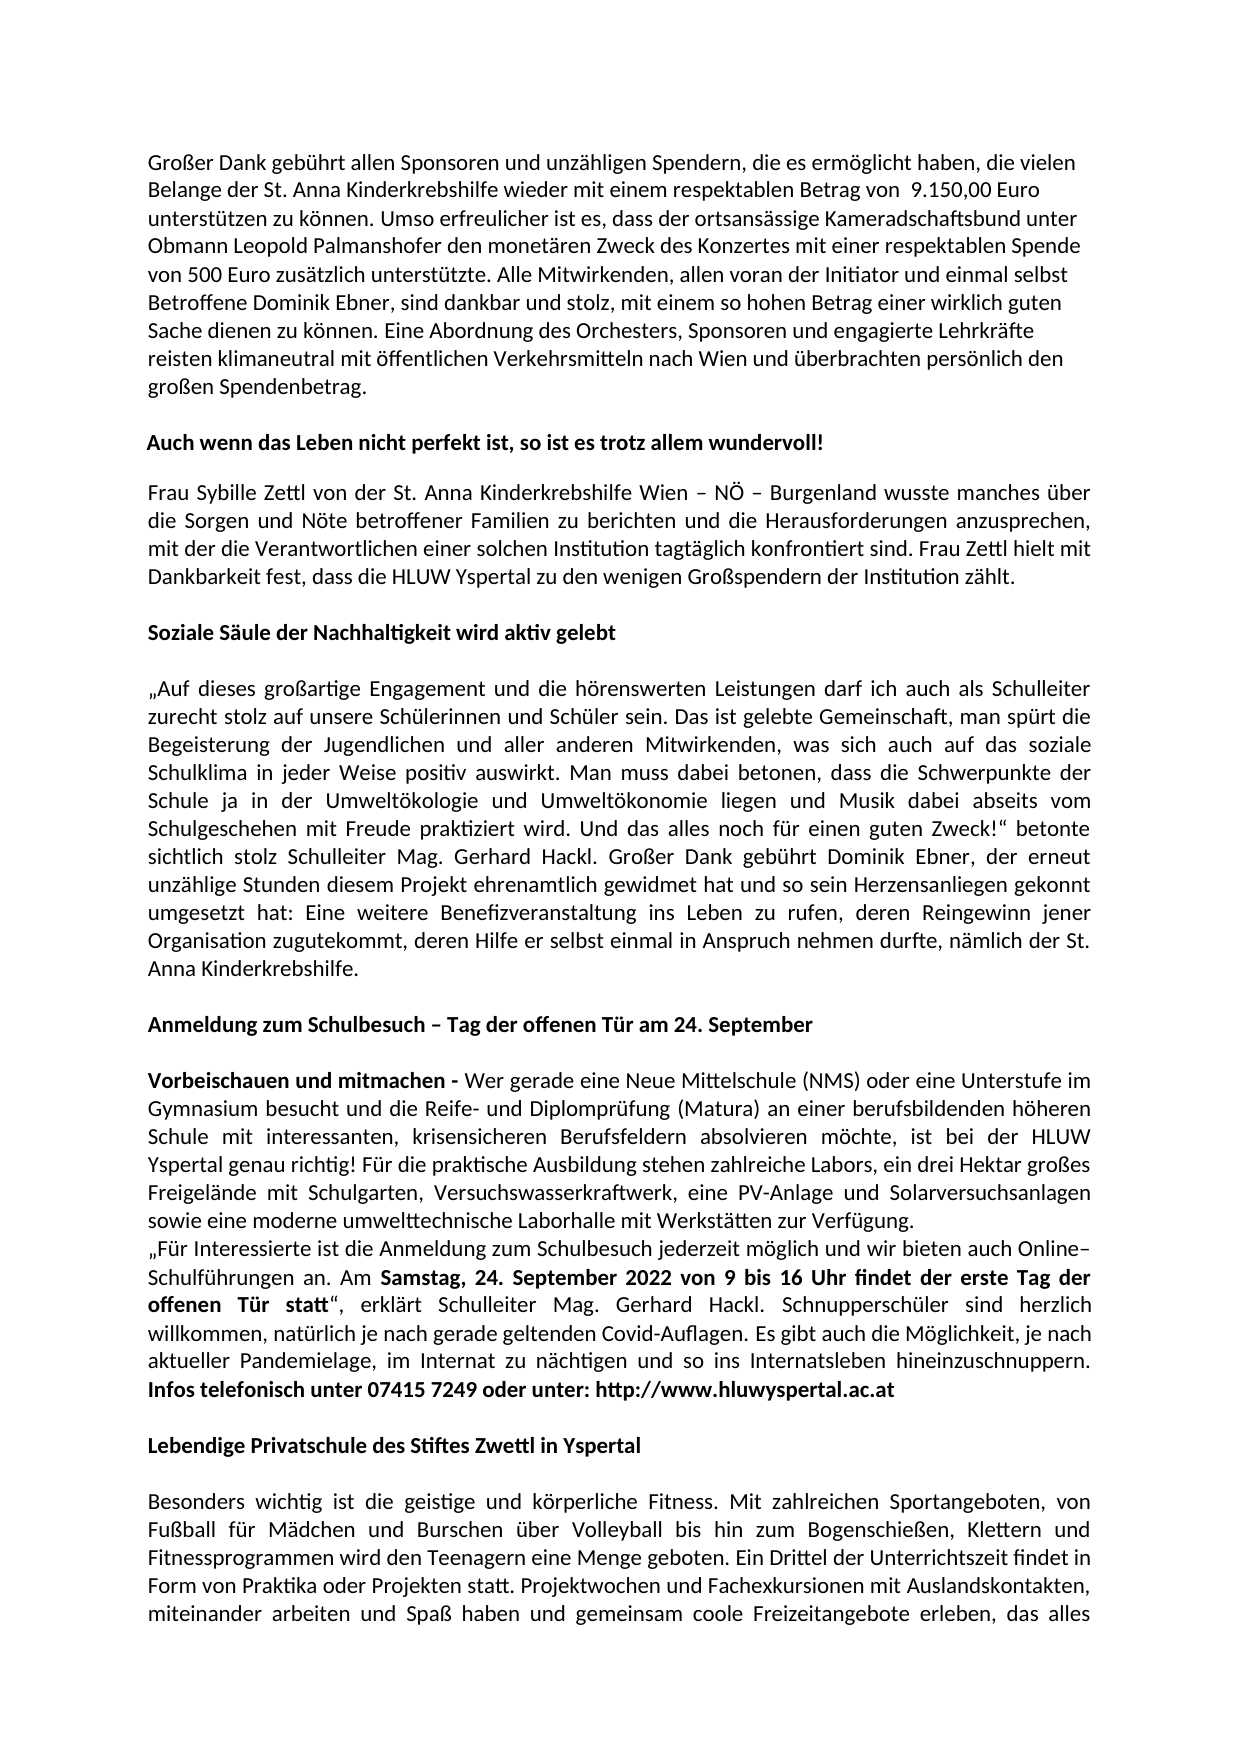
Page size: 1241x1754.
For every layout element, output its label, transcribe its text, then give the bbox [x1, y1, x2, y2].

text Großer Dank gebührt allen Sponsoren und unzähligen Spendern, die es ermöglicht haben, die vielen Belange der St. Anna Kinderkrebshilfe wieder mit einem respektablen Betrag von 9.150,00 Euro unterstützen zu können. Umso erfreulicher ist es, dass der ortsansässige Kameradschaftsbund unter Obmann Leopold Palmanshofer den monetären Zweck des Konzertes mit einer respektablen Spende von 500 Euro zusätzlich unterstützte. Alle Mitwirkenden, allen voran der Initiator und einmal selbst Betroffene Dominik Ebner, sind dankbar und stolz, mit einem so hohen Betrag einer wirklich guten Sache dienen zu können. Eine Abordnung des Orchesters, Sponsoren und engagierte Lehrkräfte reisten klimaneutral mit öffentlichen Verkehrsmitteln nach Wien und überbrachten persönlich den großen Spendenbetrag. [148, 148, 1093, 400]
text Frau Sybille Zettl von der St. Anna Kinderkrebshilfe Wien – NÖ – Burgenland wusste manches über die Sorgen und Nöte betroffener Familien zu berichten und die Herausforderungen anzusprechen, mit der die Verantwortlichen einer solchen Institution tagtäglich konfrontiert sind. Frau Zettl hielt mit Dankbarkeit fest, dass die HLUW Yspertal zu den wenigen Großspendern der Institution zählt. [148, 478, 1093, 590]
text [148, 1487, 1093, 1627]
text Auch wenn das Leben nicht perfekt ist, so ist es trotz allem wundervoll! [146, 428, 1093, 456]
text Anmeldung zum Schulbesuch – Tag der offenen Tür am 24. September [148, 1010, 1093, 1038]
text „Für Interessierte ist die Anmeldung zum Schulbesuch jederzeit möglich und wir bieten auch Online–Schulführungen an. Am Samstag, 24. September 2022 von 9 bis 16 Uhr findet der erste Tag der offenen Tür statt“, erklärt Schulleiter Mag. Gerhard Hackl. Schnupperschüler sind herzlich willkommen, natürlich je nach gerade geltenden Covid-Auflagen. Es gibt auch die Möglichkeit, je nach aktueller Pandemielage, im Internat zu nächtigen und so ins Internatsleben hineinzuschnuppern. Infos telefonisch unter 07415 7249 oder unter: http://www.hluwyspertal.ac.at [148, 1234, 1093, 1403]
text Lebendige Privatschule des Stiftes Zwettl in Yspertal [148, 1431, 1093, 1459]
text Soziale Säule der Nachhaltigkeit wird aktiv gelebt [148, 618, 1093, 646]
text Vorbeischauen und mitmachen - Wer gerade eine Neue Mittelschule (NMS) oder eine Unterstufe im Gymnasium besucht und die Reife- und Diplomprüfung (Matura) an einer berufsbildenden höheren Schule mit interessanten, krisensicheren Berufsfeldern absolvieren möchte, ist bei der HLUW Yspertal genau richtig! Für die praktische Ausbildung stehen zahlreiche Labors, ein drei Hektar großes Freigelände mit Schulgarten, Versuchswasserkraftwerk, eine PV-Anlage und Solarversuchsanlagen sowie eine moderne umwelttechnische Laborhalle mit Werkstätten zur Verfügung. [148, 1066, 1093, 1234]
text „Auf dieses großartige Engagement und die hörenswerten Leistungen darf ich auch als Schulleiter zurecht stolz auf unsere Schülerinnen und Schüler sein. Das ist gelebte Gemeinschaft, man spürt die Begeisterung der Jugendlichen und aller anderen Mitwirkenden, was sich auch auf das soziale Schulklima in jeder Weise positiv auswirkt. Man muss dabei betonen, dass die Schwerpunkte der Schule ja in der Umweltökologie und Umweltökonomie liegen und Musik dabei abseits vom Schulgeschehen mit Freude praktiziert wird. Und das alles noch für einen guten Zweck!“ betonte sichtlich stolz Schulleiter Mag. Gerhard Hackl. Großer Dank gebührt Dominik Ebner, der erneut unzählige Stunden diesem Projekt ehrenamtlich gewidmet hat und so sein Herzensanliegen gekonnt umgesetzt hat: Eine weitere Benefizveranstaltung ins Leben zu rufen, deren Reingewinn jener Organisation zugutekommt, deren Hilfe er selbst einmal in Anspruch nehmen durfte, nämlich der St. Anna Kinderkrebshilfe. [148, 674, 1093, 982]
